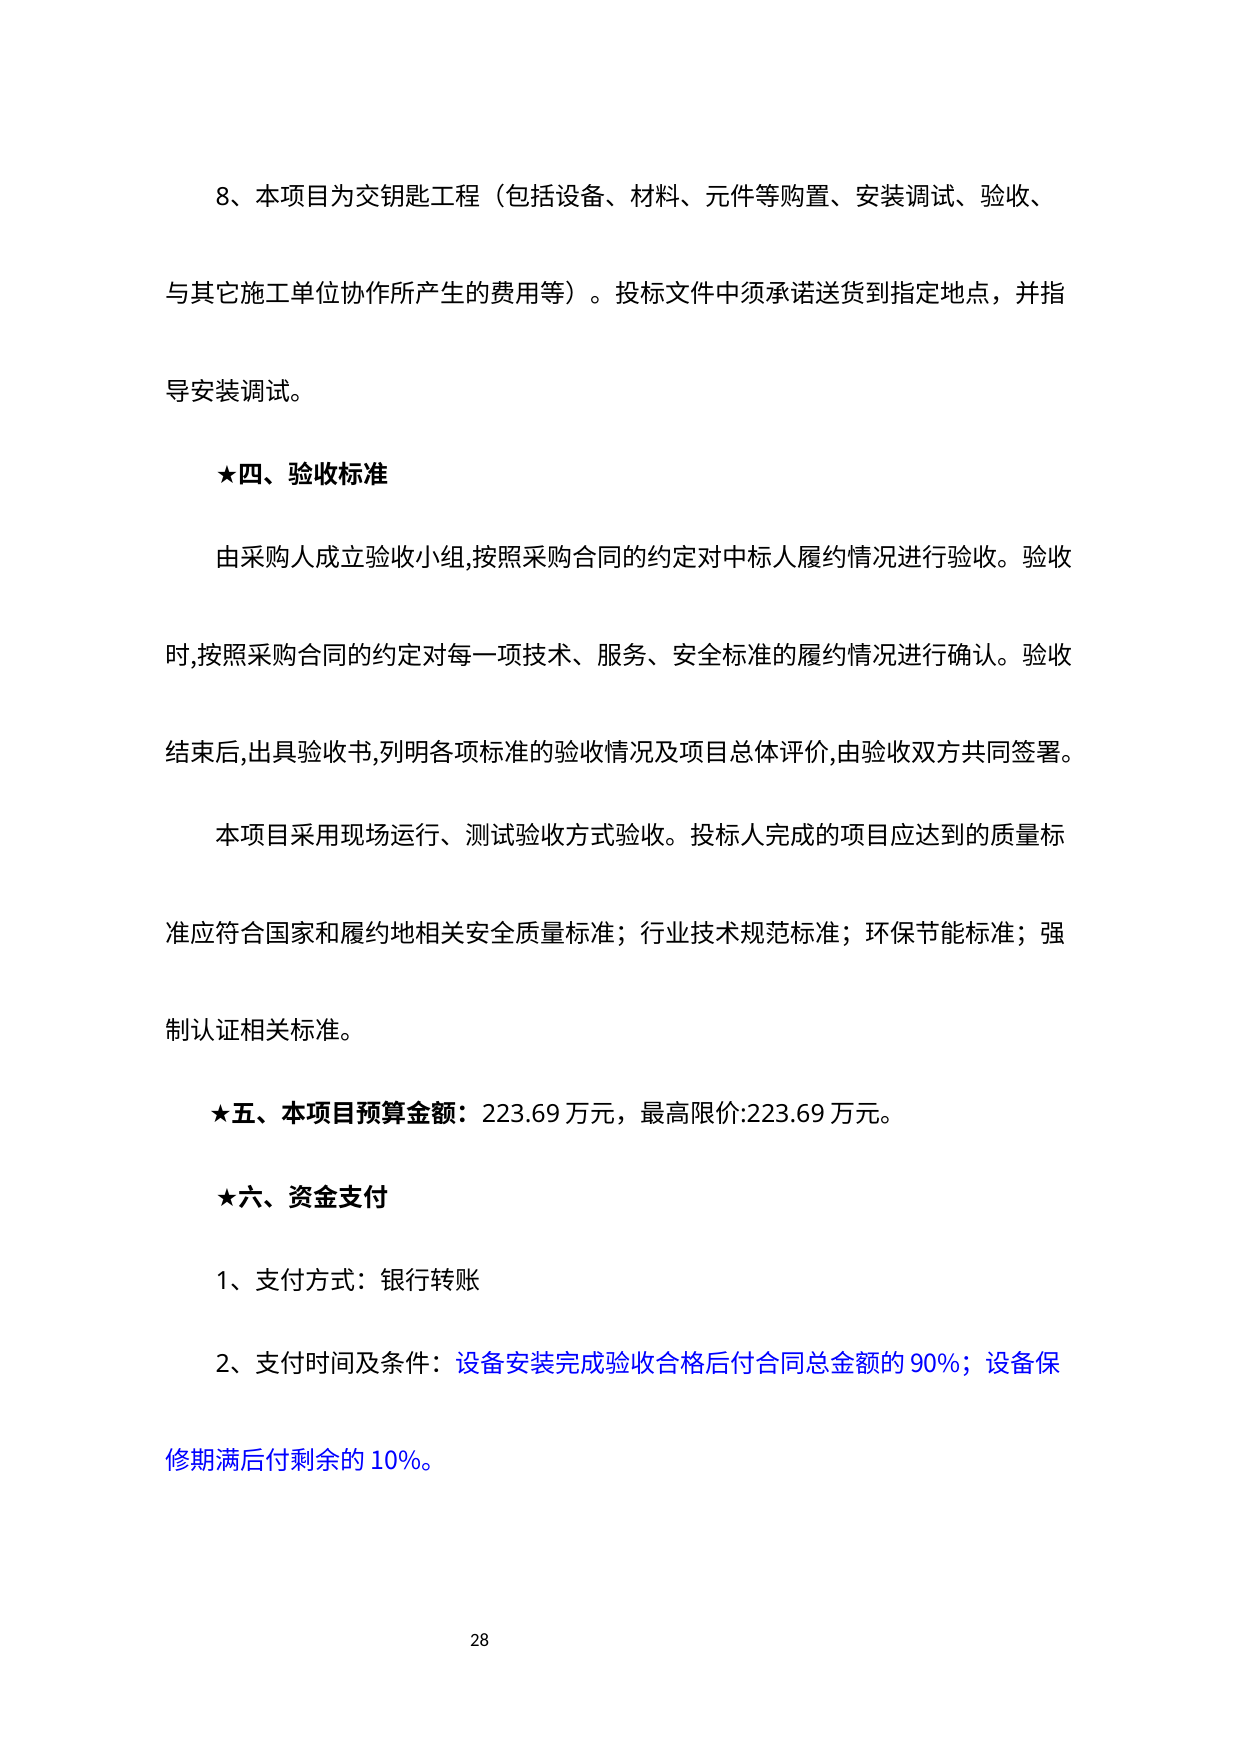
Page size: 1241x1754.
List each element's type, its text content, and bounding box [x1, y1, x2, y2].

text 1、支付方式：银行转账 [165, 1246, 1075, 1311]
text 由采购人成立验收小组,按照采购合同的约定对中标人履约情况进行验收。验收时,按照采购合同的约定对每一项技术、服务、安全标准的履约情况进行确认。验收结束后,出具验收书,列明各项标准的验收情况及项目总体评价,由验收双方共同签署。 [165, 523, 1075, 783]
text ★六、资金支付 [165, 1163, 1075, 1228]
text 2、支付时间及条件：设备安装完成验收合格后付合同总金额的90%；设备保修期满后付剩余的10%。 [165, 1329, 1075, 1491]
text 本项目采用现场运行、测试验收方式验收。投标人完成的项目应达到的质量标准应符合国家和履约地相关安全质量标准；行业技术规范标准；环保节能标准；强制认证相关标准。 [165, 801, 1075, 1061]
text ★五、本项目预算金额：223.69万元，最高限价:223.69万元。 [165, 1079, 1075, 1144]
text ★四、验收标准 [165, 440, 1075, 505]
text 8、本项目为交钥匙工程（包括设备、材料、元件等购置、安装调试、验收、与其它施工单位协作所产生的费用等）。投标文件中须承诺送货到指定地点，并指导安装调试。 [165, 162, 1075, 422]
